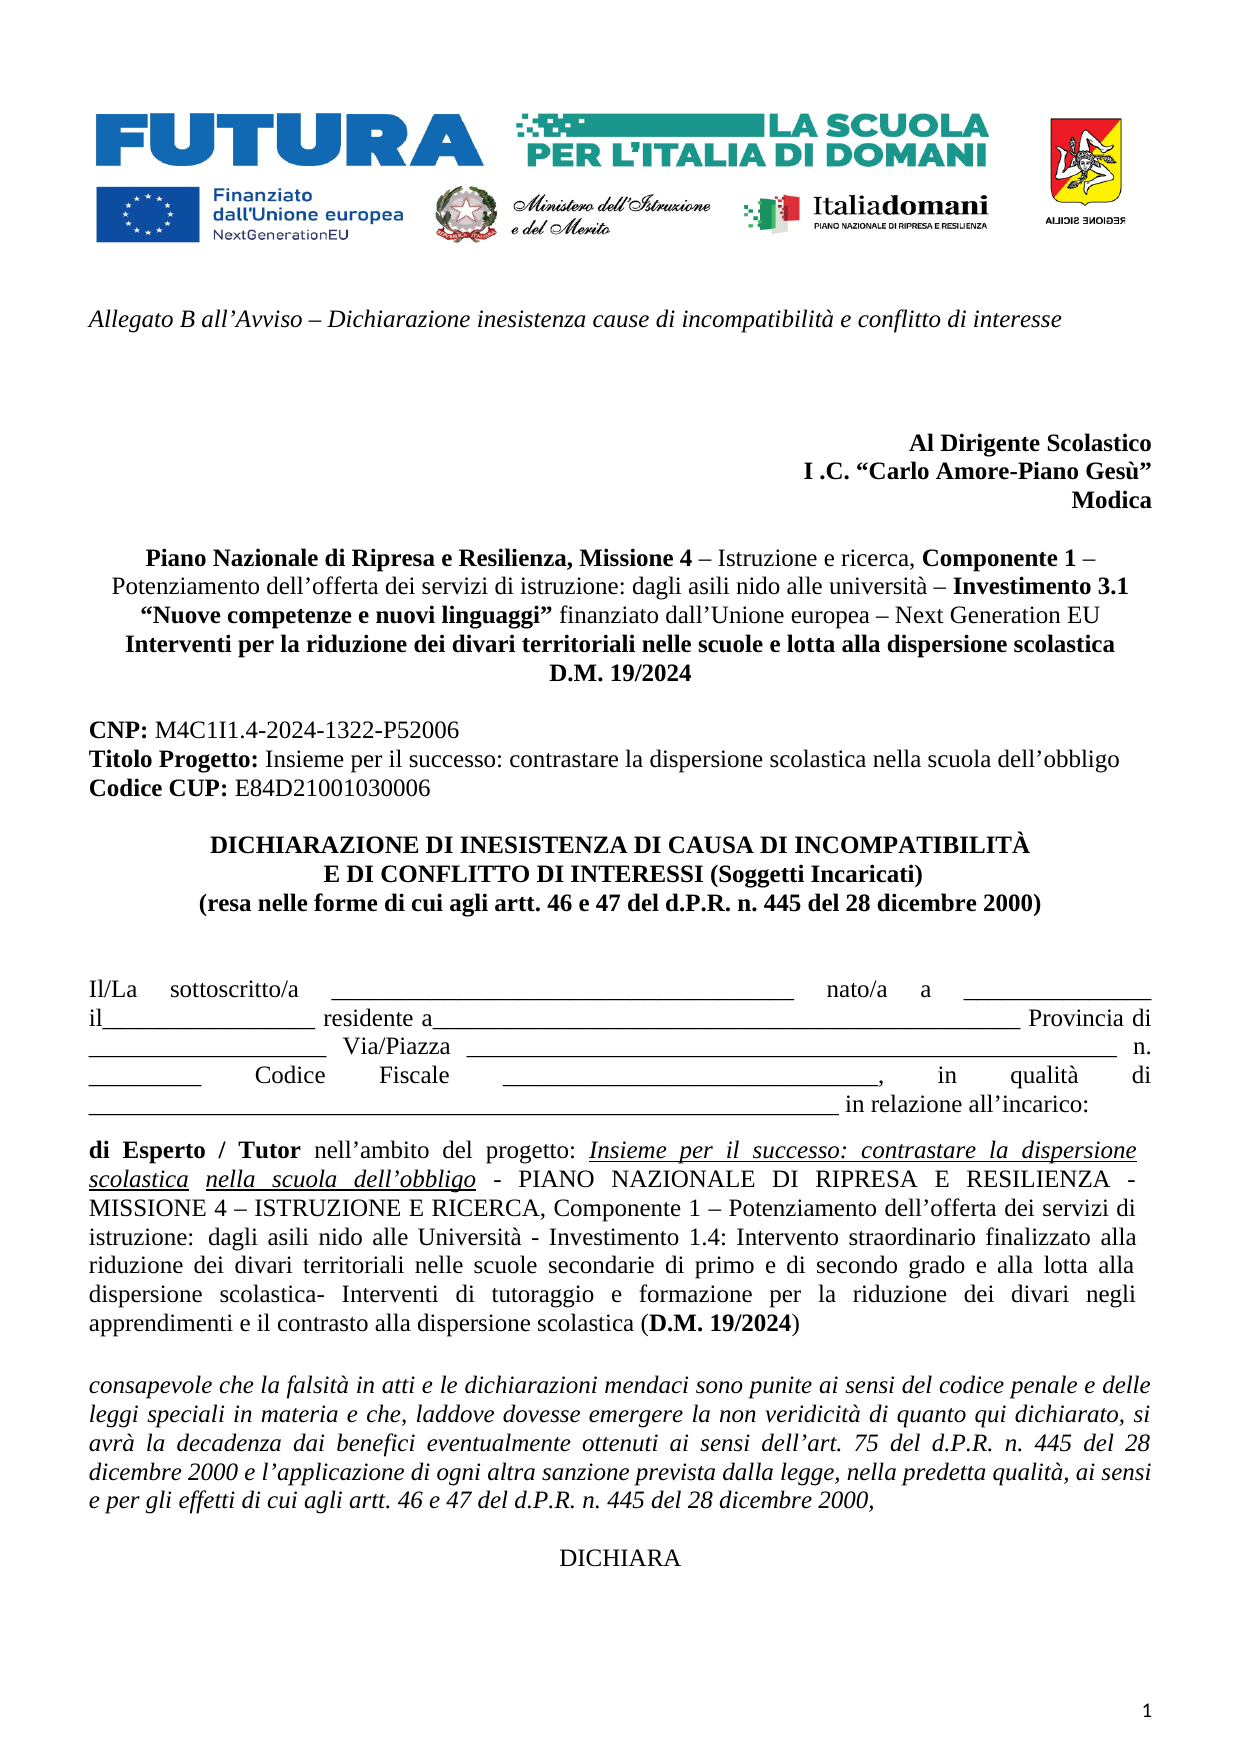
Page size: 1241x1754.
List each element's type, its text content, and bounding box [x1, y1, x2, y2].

text consapevole che la falsità in atti e le dichiarazioni mendaci sono punite ai sensi del codice penale e delle leggi speciali in materia e che, laddove dovesse emergere la non veridicità di quanto qui dichiarato, si avrà la decadenza dai benefici eventualmente ottenuti ai sensi dell’art. 75 del d.P.R. n. 445 del 28 dicembre 2000 e l’applicazione di ogni altra sanzione prevista dalla legge, nella predetta qualità, ai sensi e per gli effetti di cui agli artt. 46 e 47 del d.P.R. n. 445 del 28 dicembre 2000, [89, 1371, 1152, 1514]
text E DI CONFLITTO DI INTERESSI (Soggetti Incaricati) [89, 859, 1152, 888]
text di Esperto / Tutor nell’ambito del progetto: Insieme per il successo: contrastare la dispersione scolastica nella scuola dell’obbligo - PIANO NAZIONALE DI RIPRESA E RESILIENZA - MISSIONE 4 – ISTRUZIONE E RICERCA, Componente 1 – Potenziamento dell’offerta dei servizi di istruzione: dagli asili nido alle Università - Investimento 1.4: Intervento straordinario finalizzato alla riduzione dei divari territoriali nelle scuole secondarie di primo e di secondo grado e alla lotta alla dispersione scolastica- Interventi di tutoraggio e formazione per la riduzione dei divari negli apprendimenti e il contrasto alla dispersione scolastica (D.M. 19/2024) [89, 1136, 1137, 1337]
text DICHIARA [89, 1543, 1152, 1572]
text Modica [89, 485, 1152, 514]
text Il/La sottoscritto/a _____________________________________ nato/a a _______________ il_________________ residente a_______________________________________________ Provincia di ___________________ Via/Piazza ____________________________________________________ n. _________ Codice Fiscale ______________________________, in qualità di ____________________________________________________________ in relazione all’incarico: [89, 974, 1152, 1118]
text Al Dirigente Scolastico [89, 428, 1152, 456]
text D.M. 19/2024 [89, 658, 1152, 686]
text Titolo Progetto: Insieme per il successo: contrastare la dispersione scolastica nella scuola dell’obbligo [89, 744, 1152, 773]
picture [1045, 118, 1125, 224]
text CNP: M4C1I1.4-2024-1322-P52006 [89, 715, 1152, 744]
text DICHIARAZIONE DI INESISTENZA DI CAUSA DI INCOMPATIBILITÀ [89, 830, 1152, 859]
text Piano Nazionale di Ripresa e Resilienza, Missione 4 – Istruzione e ricerca, Componente 1 – Potenziamento dell’offerta dei servizi di istruzione: dagli asili nido alle università – Investimento 3.1 “Nuove competenze e nuovi linguaggi” finanziato dall’Unione europea – Next Generation EU Interventi per la riduzione dei divari territoriali nelle scuole e lotta alla dispersione scolastica [89, 543, 1152, 658]
text (resa nelle forme di cui agli artt. 46 e 47 del d.P.R. n. 445 del 28 dicembre 2000) [89, 888, 1152, 916]
picture [88, 106, 995, 251]
text Codice CUP: E84D21001030006 [89, 773, 1152, 801]
text I .C. “Carlo Amore-Piano Gesù” [89, 456, 1152, 485]
